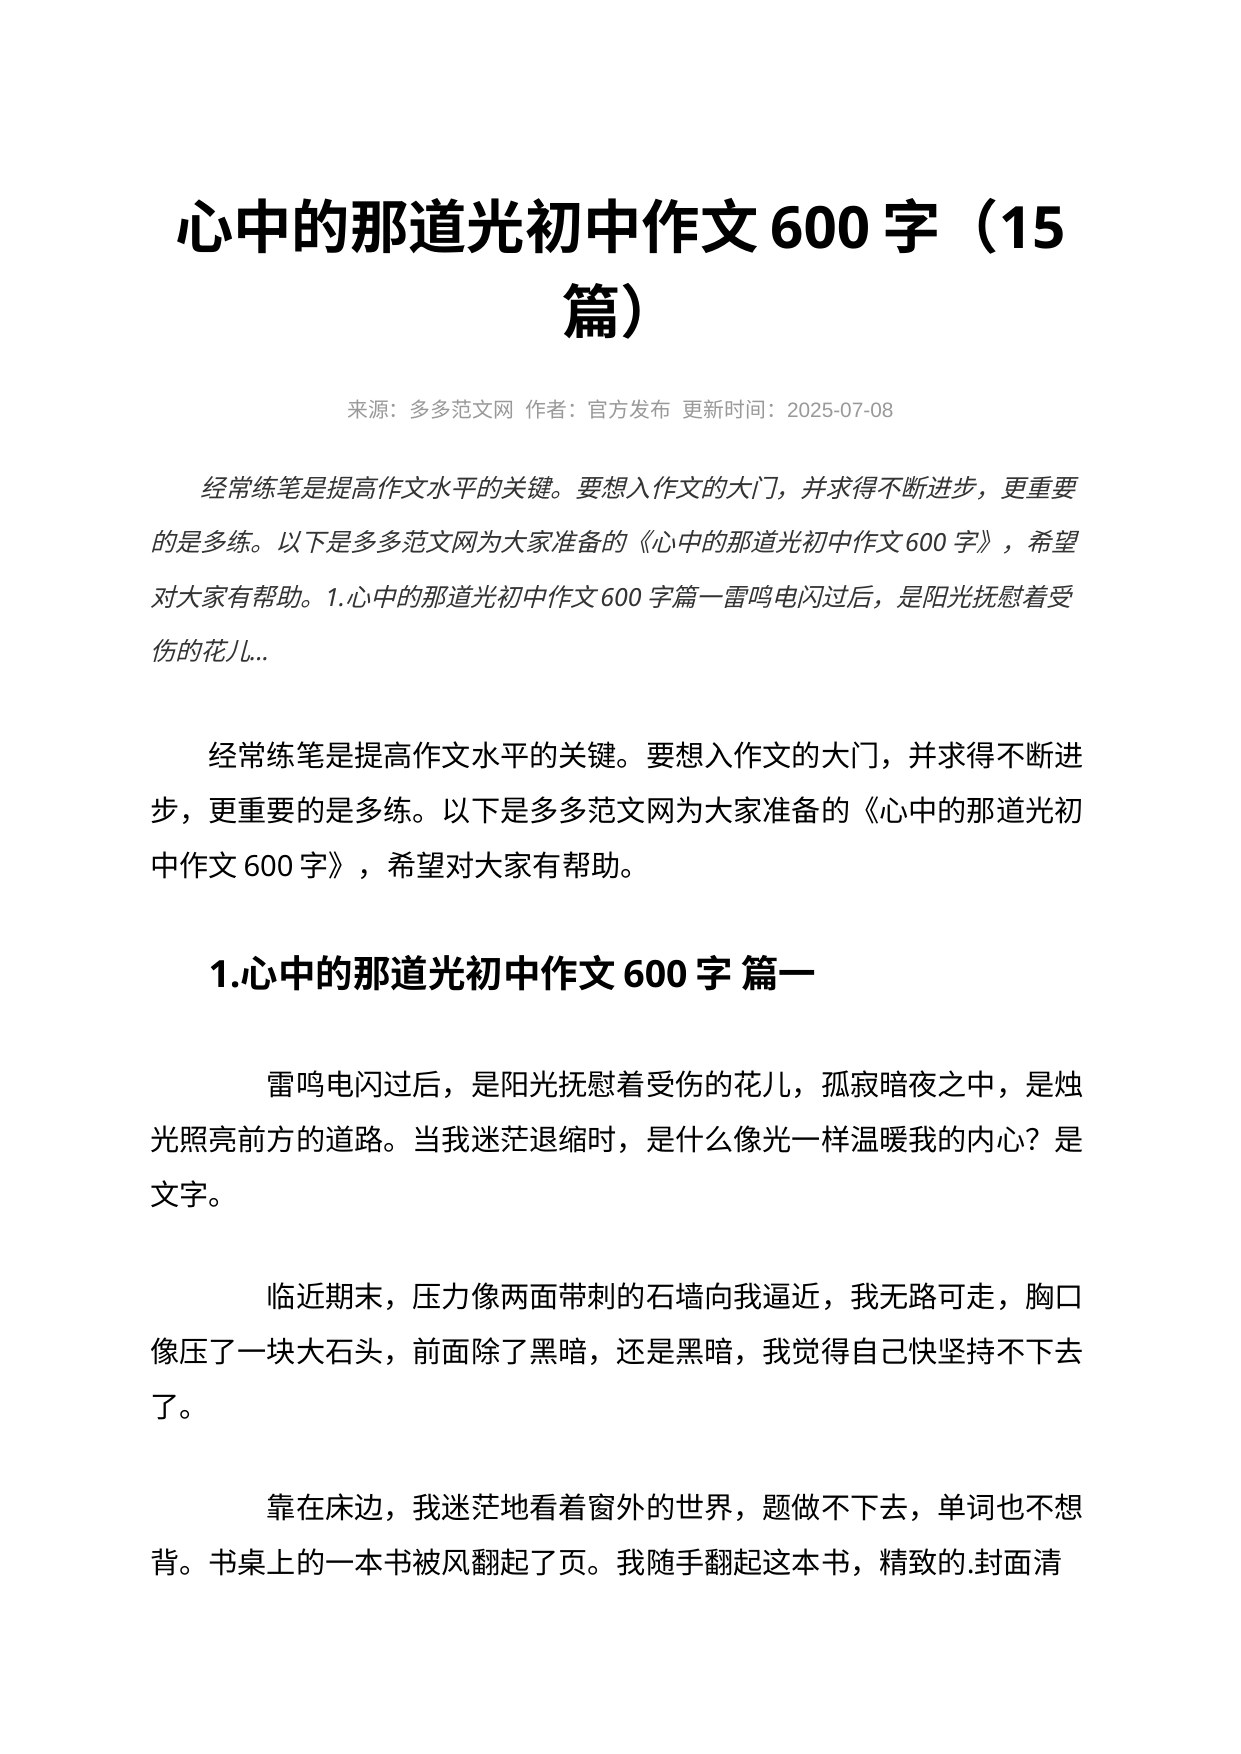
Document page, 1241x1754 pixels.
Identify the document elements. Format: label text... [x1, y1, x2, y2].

text 临近期末，压力像两面带刺的石墙向我逼近，我无路可走，胸口像压了一块大石头，前面除了黑暗，还是黑暗，我觉得自己快坚持不下去了。 [150, 1273, 1090, 1426]
text 1.心中的那道光初中作文600字 篇一 [150, 944, 1090, 999]
text 经常练笔是提高作文水平的关键。要想入作文的大门，并求得不断进步，更重要的是多练。以下是多多范文网为大家准备的《心中的那道光初中作文600字》，希望对大家有帮助。 [150, 733, 1090, 885]
text 经常练笔是提高作文水平的关键。要想入作文的大门，并求得不断进步，更重要的是多练。以下是多多范文网为大家准备的《心中的那道光初中作文600字》，希望对大家有帮助。1.心中的那道光初中作文600字篇一雷鸣电闪过后，是阳光抚慰着受伤的花儿... [150, 468, 1090, 668]
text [150, 1485, 1090, 1582]
text 雷鸣电闪过后，是阳光抚慰着受伤的花儿，孤寂暗夜之中，是烛光照亮前方的道路。当我迷茫退缩时，是什么像光一样温暖我的内心？是文字。 [150, 1062, 1090, 1214]
text 来源：多多范文网 作者：官方发布 更新时间：2025-07-08 [150, 397, 1090, 421]
subtitle 心中的那道光初中作文600字（15篇） [150, 181, 1090, 351]
